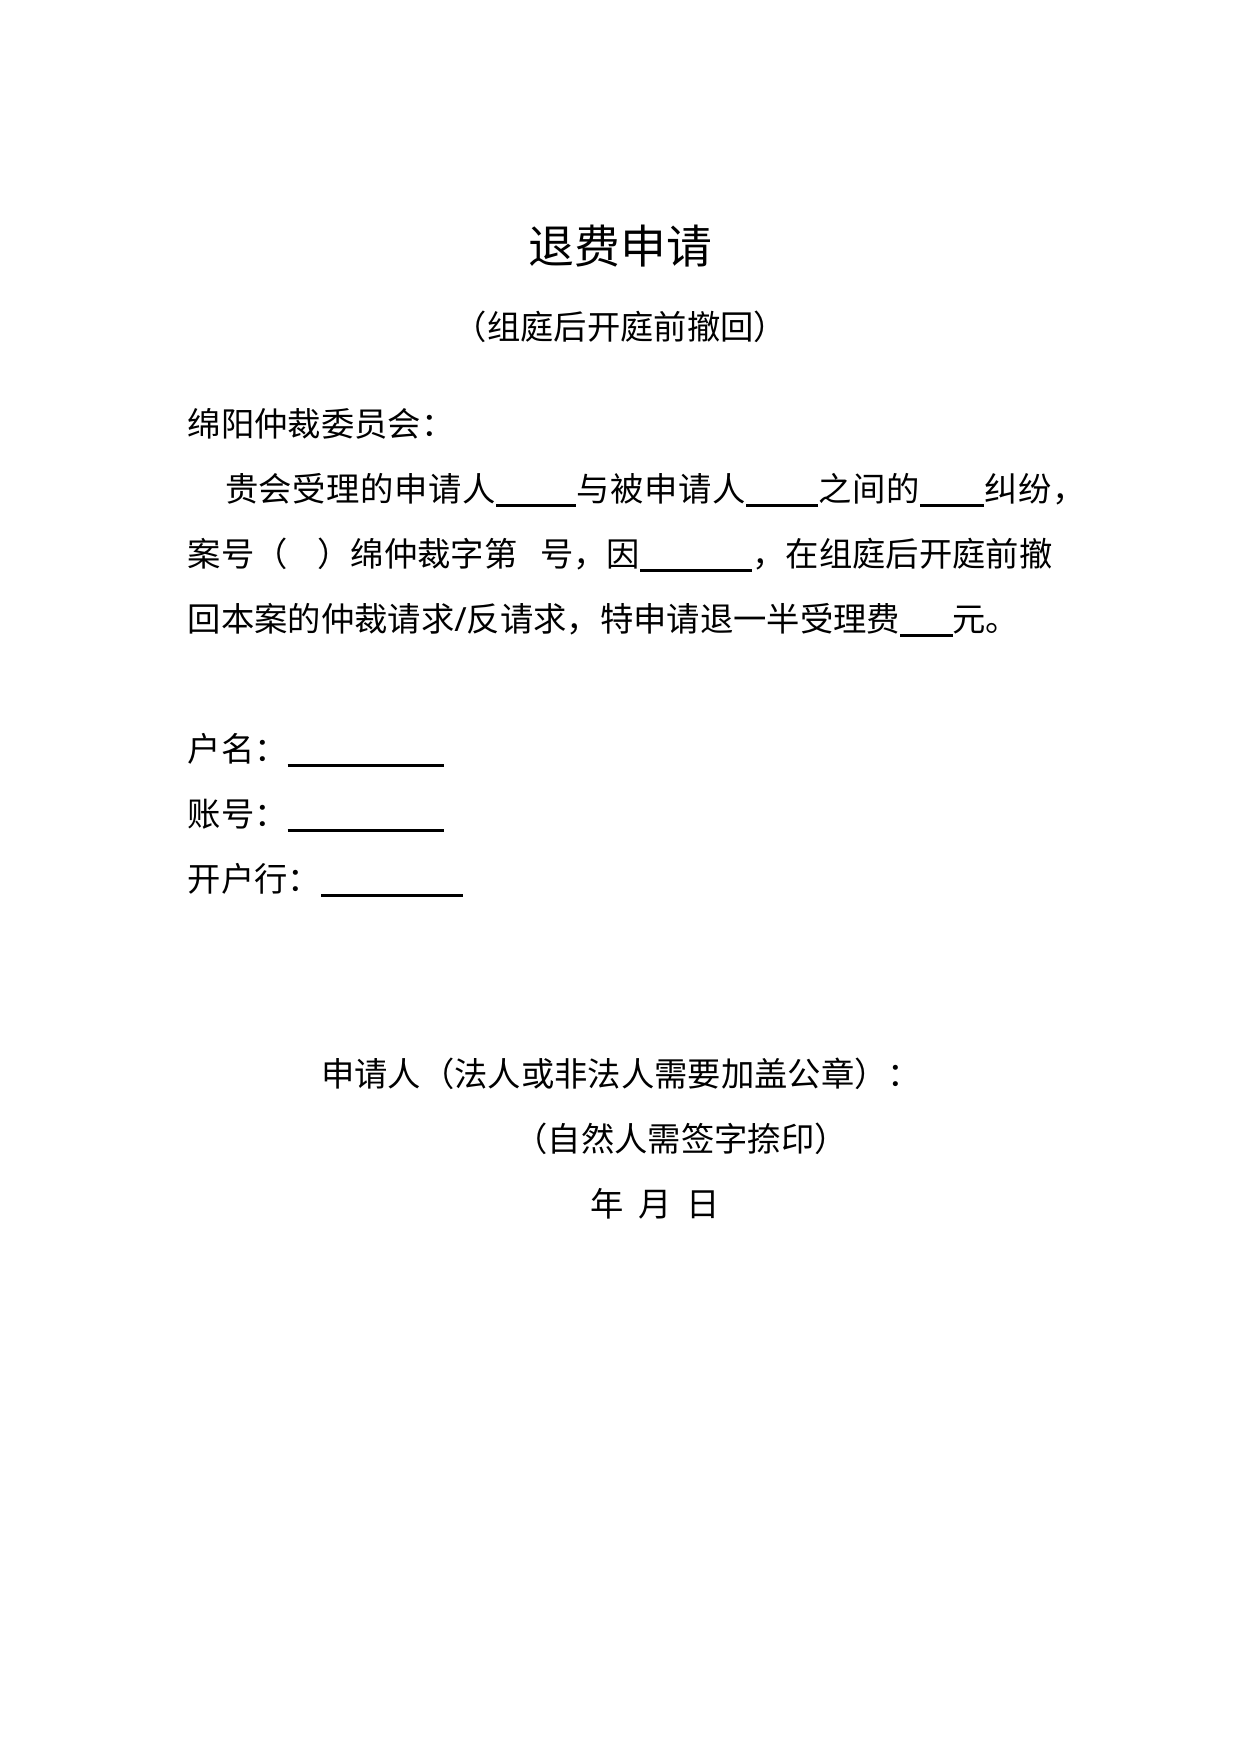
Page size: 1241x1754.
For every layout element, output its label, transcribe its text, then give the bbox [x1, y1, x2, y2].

text 贵会受理的申请人 与被申请人 之间的 纠纷，案号（ ）绵仲裁字第 号，因 ，在组庭后开庭前撤回本案的仲裁请求/反请求，特申请退一半受理费 元。 [187, 455, 1053, 650]
text 户名： [187, 715, 1053, 780]
text 绵阳仲裁委员会： [187, 390, 1053, 455]
text 退费申请 [187, 194, 1053, 292]
text 开户行： [187, 845, 1053, 910]
text 年 月 日 [187, 1170, 1053, 1235]
text 申请人（法人或非法人需要加盖公章）： [187, 1040, 1053, 1105]
text （自然人需签字捺印） [187, 1105, 1053, 1170]
text 账号： [187, 780, 1053, 845]
text （组庭后开庭前撤回） [187, 292, 1053, 357]
